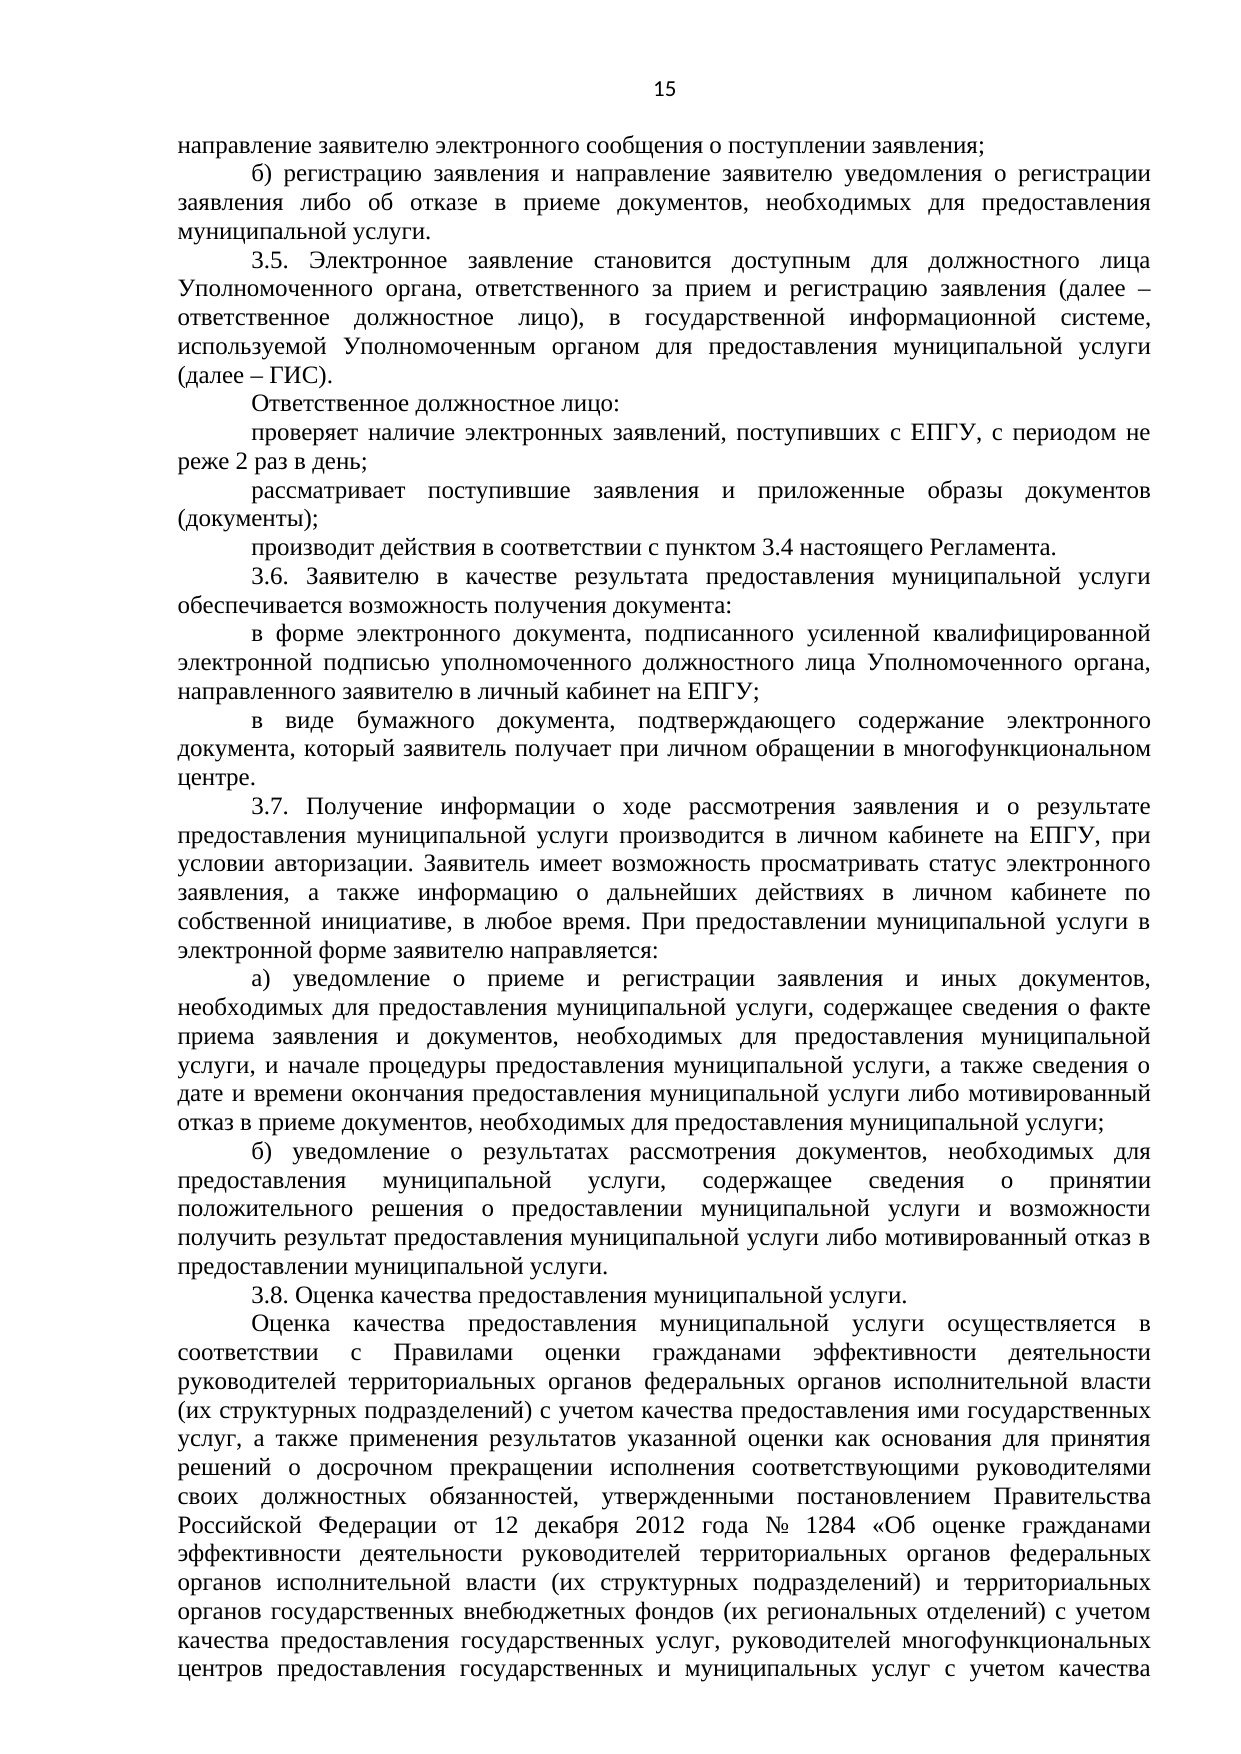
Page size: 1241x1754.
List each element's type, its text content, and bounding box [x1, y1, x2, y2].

text в виде бумажного документа, подтверждающего содержание электронного документа, который заявитель получает при личном обращении в многофункциональном центре. [177, 705, 1152, 791]
text 3.8. Оценка качества предоставления муниципальной услуги. [177, 1280, 1152, 1308]
text 3.7. Получение информации о ходе рассмотрения заявления и о результате предоставления муниципальной услуги производится в личном кабинете на ЕПГУ, при условии авторизации. Заявитель имеет возможность просматривать статус электронного заявления, а также информацию о дальнейших действиях в личном кабинете по собственной инициативе, в любое время. При предоставлении муниципальной услуги в электронной форме заявителю направляется: [177, 791, 1152, 963]
text 3.6. Заявителю в качестве результата предоставления муниципальной услуги обеспечивается возможность получения документа: [177, 561, 1152, 618]
text Ответственное должностное лицо: [177, 388, 1152, 417]
text б) уведомление о результатах рассмотрения документов, необходимых для предоставления муниципальной услуги, содержащее сведения о принятии положительного решения о предоставлении муниципальной услуги и возможности получить результат предоставления муниципальной услуги либо мотивированный отказ в предоставлении муниципальной услуги. [177, 1136, 1152, 1280]
text производит действия в соответствии с пунктом 3.4 настоящего Регламента. [177, 532, 1152, 561]
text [177, 1308, 1152, 1682]
text б) регистрацию заявления и направление заявителю уведомления о регистрации заявления либо об отказе в приеме документов, необходимых для предоставления муниципальной услуги. [177, 158, 1152, 245]
text в форме электронного документа, подписанного усиленной квалифицированной электронной подписью уполномоченного должностного лица Уполномоченного органа, направленного заявителю в личный кабинет на ЕПГУ; [177, 618, 1152, 705]
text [177, 130, 1152, 158]
text проверяет наличие электронных заявлений, поступивших с ЕПГУ, с периодом не реже 2 раз в день; [177, 417, 1152, 475]
text рассматривает поступившие заявления и приложенные образы документов (документы); [177, 475, 1152, 532]
text а) уведомление о приеме и регистрации заявления и иных документов, необходимых для предоставления муниципальной услуги, содержащее сведения о факте приема заявления и документов, необходимых для предоставления муниципальной услуги, и начале процедуры предоставления муниципальной услуги, а также сведения о дате и времени окончания предоставления муниципальной услуги либо мотивированный отказ в приеме документов, необходимых для предоставления муниципальной услуги; [177, 963, 1152, 1136]
text 3.5. Электронное заявление становится доступным для должностного лица Уполномоченного органа, ответственного за прием и регистрацию заявления (далее – ответственное должностное лицо), в государственной информационной системе, используемой Уполномоченным органом для предоставления муниципальной услуги (далее – ГИС). [177, 245, 1152, 388]
